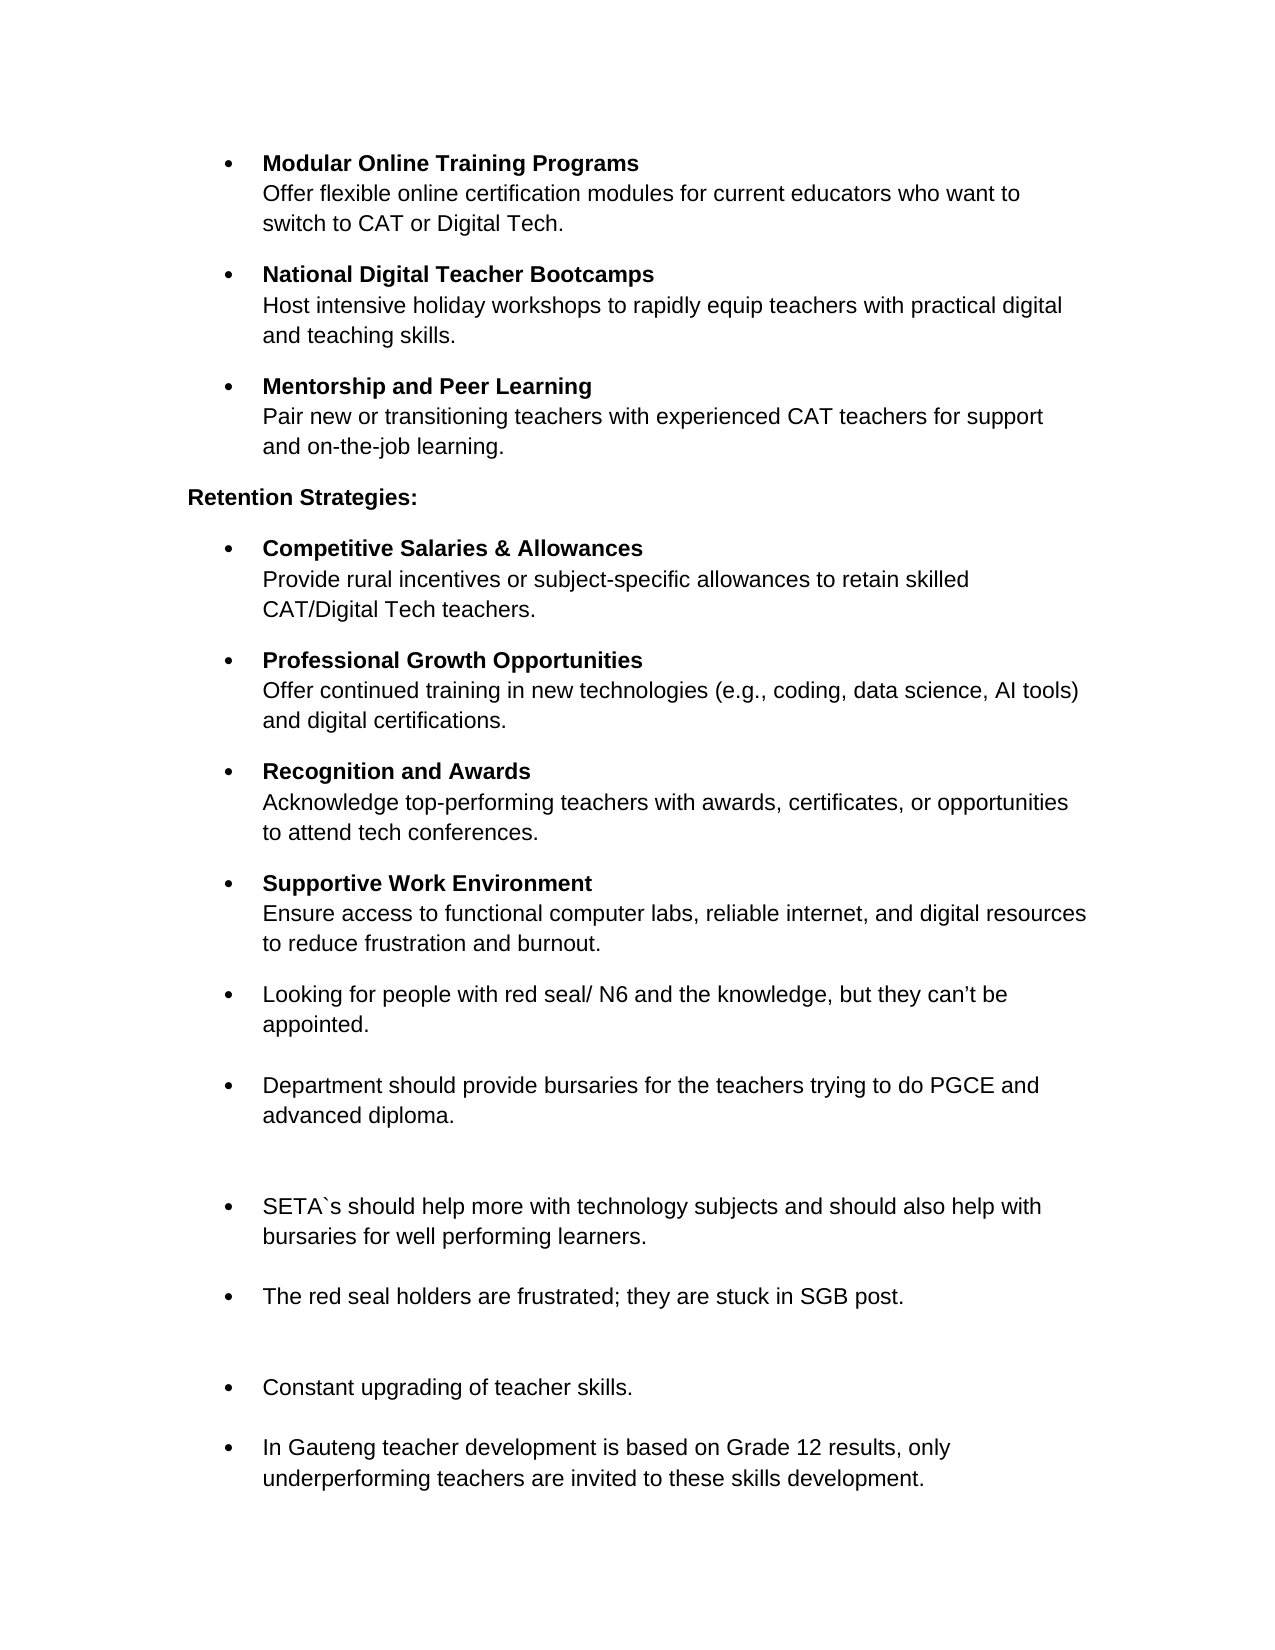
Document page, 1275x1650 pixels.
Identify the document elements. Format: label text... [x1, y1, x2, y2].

list Recognition and Awards Acknowledge top-performing teachers with awards, certificates, or opportunities to attend tech conferences. [225, 758, 1087, 845]
list Department should provide bursaries for the teachers trying to do PGCE and advanced diploma. [225, 1072, 1087, 1128]
list Professional Growth Opportunities Offer continued training in new technologies (e.g., coding, data science, AI tools) and digital certifications. [225, 647, 1087, 734]
list Supportive Work Environment Ensure access to functional computer labs, reliable internet, and digital resources to reduce frustration and burnout. [225, 870, 1087, 957]
list Modular Online Training Programs Offer flexible online certification modules for current educators who want to switch to CAT or Digital Tech. [225, 150, 1087, 237]
list Constant upgrading of teacher skills. [225, 1374, 1087, 1400]
list National Digital Teacher Bootcamps Host intensive holiday workshops to rapidly equip teachers with practical digital and teaching skills. [225, 261, 1087, 348]
list SETA`s should help more with technology subjects and should also help with bursaries for well performing learners. [225, 1193, 1087, 1249]
list In Gauteng teacher development is based on Grade 12 results, only underperforming teachers are invited to these skills development. [225, 1434, 1087, 1491]
list Competitive Salaries & Allowances Provide rural incentives or subject-specific allowances to retain skilled CAT/Digital Tech teachers. [225, 535, 1087, 622]
list Mentorship and Peer Learning Pair new or transitioning teachers with experienced CAT teachers for support and on-the-job learning. [225, 373, 1087, 460]
list Looking for people with red seal/ N6 and the knowledge, but they can’t be appointed. [225, 981, 1087, 1038]
list The red seal holders are frustrated; they are stuck in SGB post. [225, 1283, 1087, 1310]
text Retention Strategies: [187, 484, 1087, 511]
